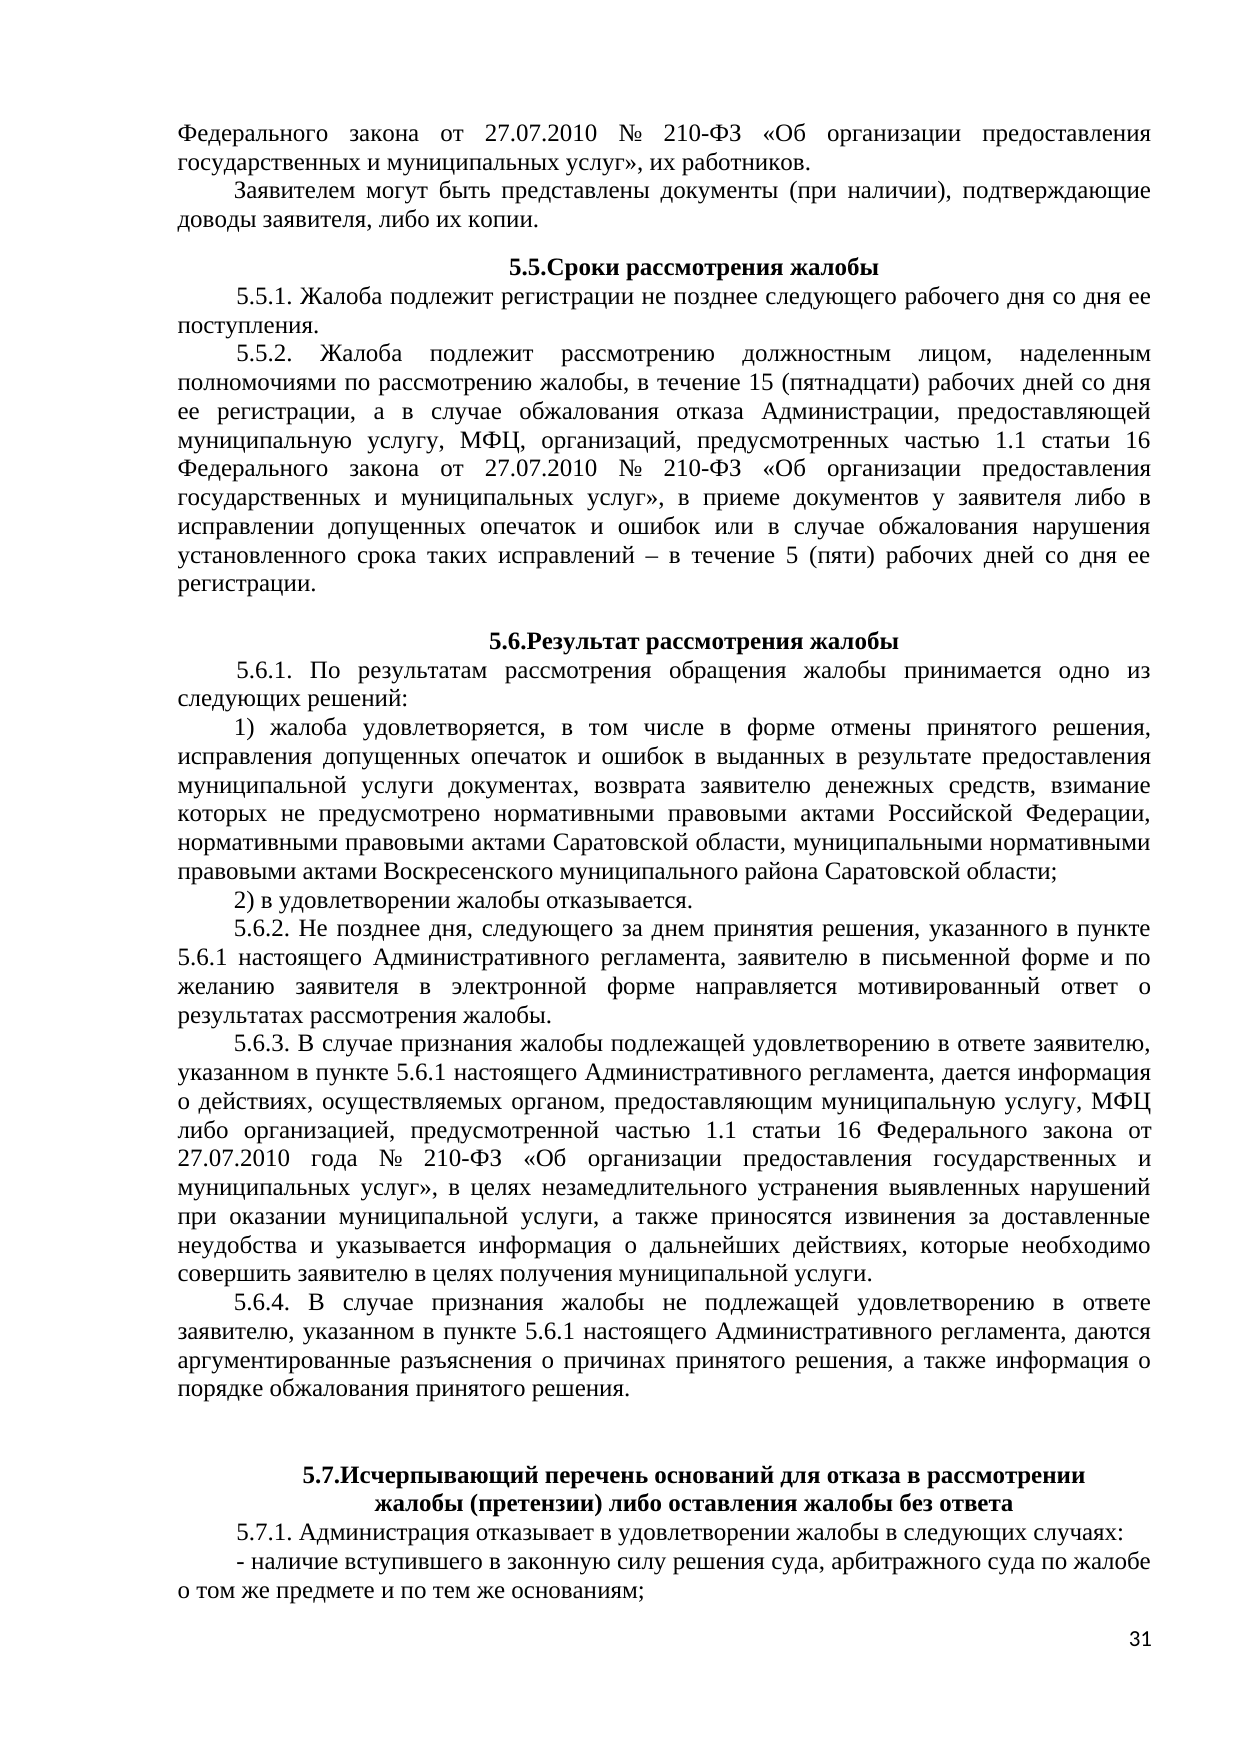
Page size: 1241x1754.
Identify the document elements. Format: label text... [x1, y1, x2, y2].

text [177, 118, 1152, 176]
text 1) жалоба удовлетворяется, в том числе в форме отмены принятого решения, исправления допущенных опечаток и ошибок в выданных в результате предоставления муниципальной услуги документах, возврата заявителю денежных средств, взимание которых не предусмотрено нормативными правовыми актами Российской Федерации, нормативными правовыми актами Саратовской области, муниципальными нормативными правовыми актами Воскресенского муниципального района Саратовской области; [177, 712, 1152, 885]
text 5.5.Сроки рассмотрения жалобы [177, 252, 1152, 281]
text - наличие вступившего в законную силу решения суда, арбитражного суда по жалобе о том же предмете и по тем же основаниям; [177, 1546, 1152, 1603]
text 5.6.4. В случае признания жалобы не подлежащей удовлетворению в ответе заявителю, указанном в пункте 5.6.1 настоящего Административного регламента, даются аргументированные разъяснения о причинах принятого решения, а также информация о порядке обжалования принятого решения. [177, 1287, 1152, 1402]
text 5.6.3. В случае признания жалобы подлежащей удовлетворению в ответе заявителю, указанном в пункте 5.6.1 настоящего Административного регламента, дается информация о действиях, осуществляемых органом, предоставляющим муниципальную услугу, МФЦ либо организацией, предусмотренной частью 1.1 статьи 16 Федерального закона от 27.07.2010 года № 210-ФЗ «Об организации предоставления государственных и муниципальных услуг», в целях незамедлительного устранения выявленных нарушений при оказании муниципальной услуги, а также приносятся извинения за доставленные неудобства и указывается информация о дальнейших действиях, которые необходимо совершить заявителю в целях получения муниципальной услуги. [177, 1028, 1152, 1287]
text 5.7.1. Администрация отказывает в удовлетворении жалобы в следующих случаях: [177, 1517, 1152, 1546]
text Заявителем могут быть представлены документы (при наличии), подтверждающие доводы заявителя, либо их копии. [177, 176, 1152, 233]
text 5.5.2. Жалоба подлежит рассмотрению должностным лицом, наделенным полномочиями по рассмотрению жалобы, в течение 15 (пятнадцати) рабочих дней со дня ее регистрации, а в случае обжалования отказа Администрации, предоставляющей муниципальную услугу, МФЦ, организаций, предусмотренных частью 1.1 статьи 16 Федерального закона от 27.07.2010 № 210-ФЗ «Об организации предоставления государственных и муниципальных услуг», в приеме документов у заявителя либо в исправлении допущенных опечаток и ошибок или в случае обжалования нарушения установленного срока таких исправлений – в течение 5 (пяти) рабочих дней со дня ее регистрации. [177, 338, 1152, 597]
text 5.6.1. По результатам рассмотрения обращения жалобы принимается одно из следующих решений: [177, 655, 1152, 712]
text 2) в удовлетворении жалобы отказывается. [177, 885, 1152, 913]
text 5.6.2. Не позднее дня, следующего за днем принятия решения, указанного в пункте 5.6.1 настоящего Административного регламента, заявителю в письменной форме и по желанию заявителя в электронной форме направляется мотивированный ответ о результатах рассмотрения жалобы. [177, 913, 1152, 1028]
text 5.5.1. Жалоба подлежит регистрации не позднее следующего рабочего дня со дня ее поступления. [177, 281, 1152, 338]
text жалобы (претензии) либо оставления жалобы без ответа [177, 1488, 1152, 1517]
text 5.6.Результат рассмотрения жалобы [177, 626, 1152, 655]
text 5.7.Исчерпывающий перечень оснований для отказа в рассмотрении [177, 1460, 1152, 1488]
